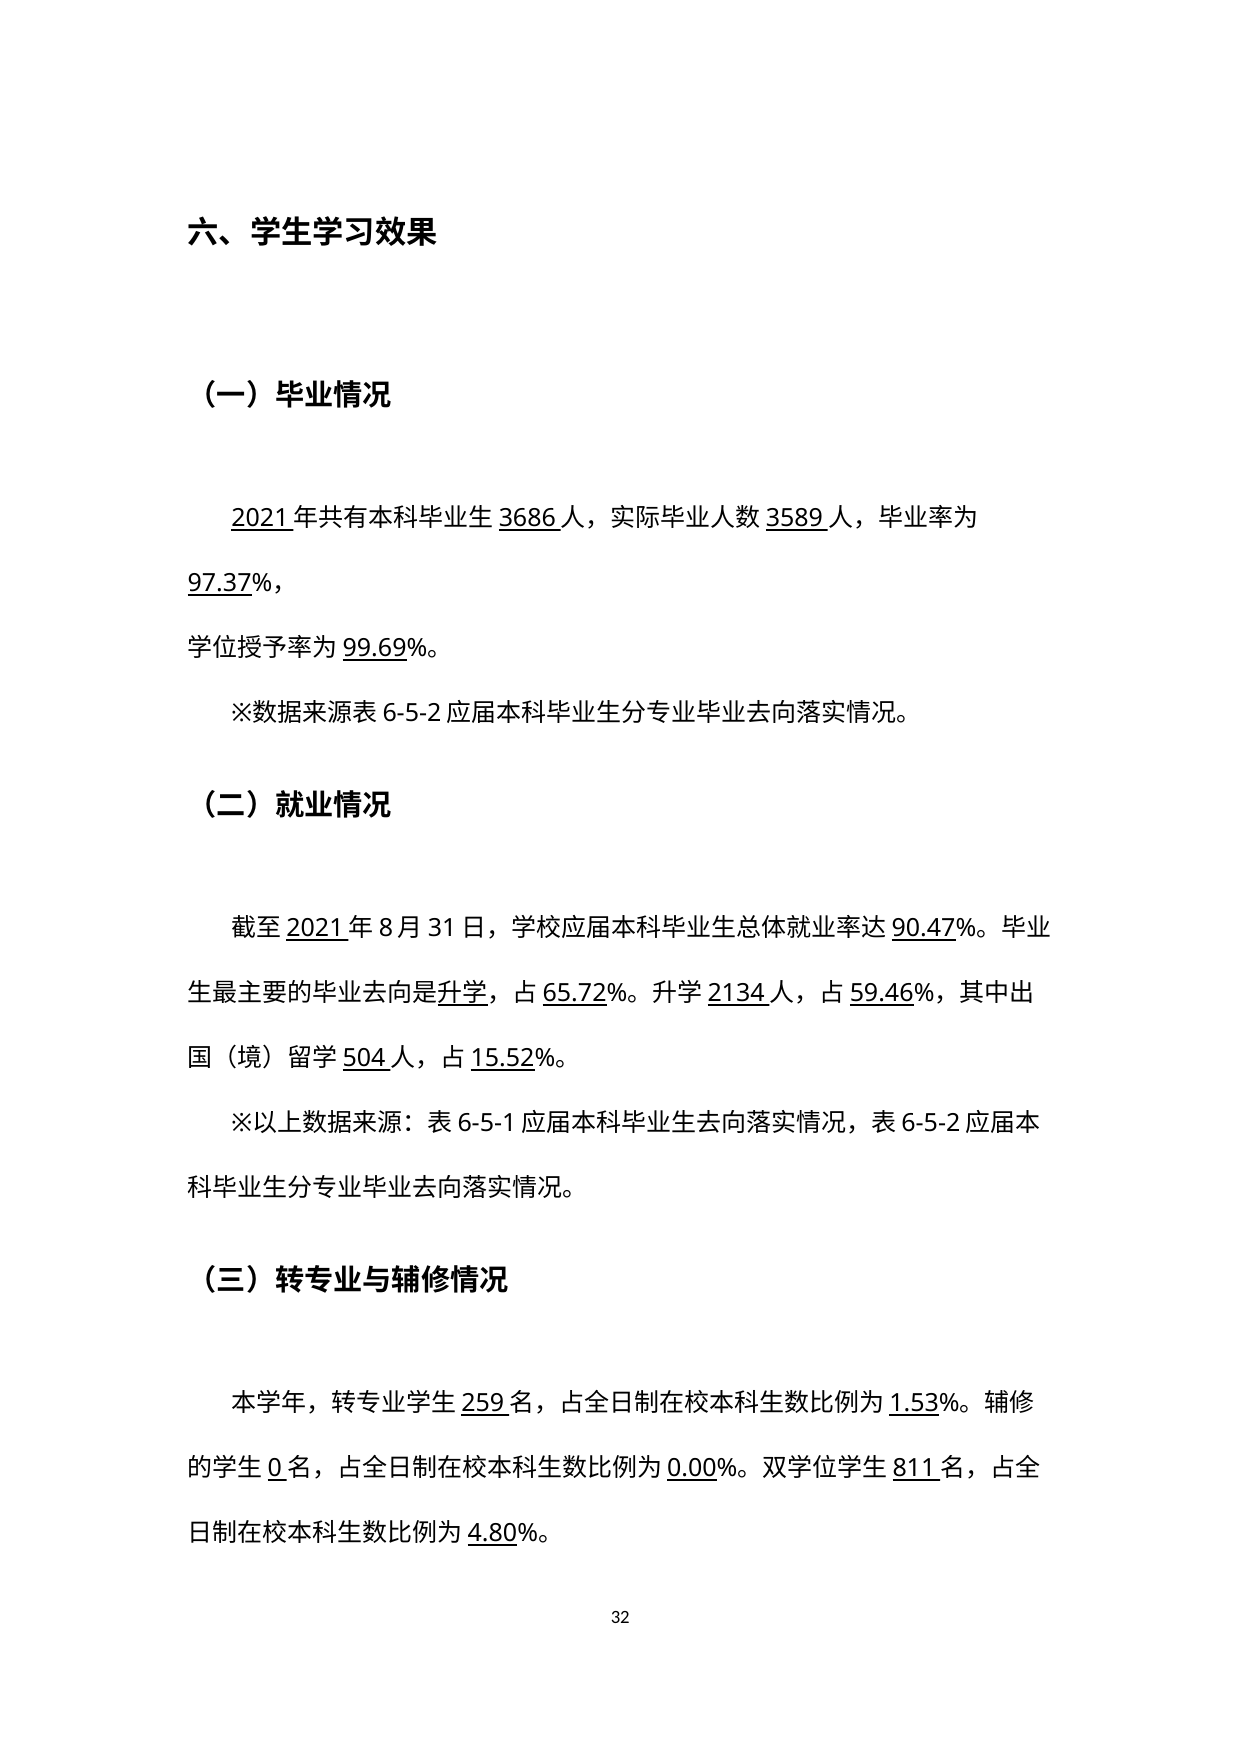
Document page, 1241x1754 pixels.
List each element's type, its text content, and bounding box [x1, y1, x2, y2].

text 2021年共有本科毕业生3686人，实际毕业人数3589人，毕业率为97.37%， [187, 483, 1053, 613]
text ※数据来源表6-5-2应届本科毕业生分专业毕业去向落实情况。 [187, 678, 1053, 743]
text ※以上数据来源：表6-5-1应届本科毕业生去向落实情况，表6-5-2应届本科毕业生分专业毕业去向落实情况。 [187, 1088, 1053, 1218]
text 截至2021年8月31日，学校应届本科毕业生总体就业率达90.47%。毕业生最主要的毕业去向是升学，占65.72%。升学2134人，占59.46%，其中出国（境）留学504人，占15.52%。 [187, 893, 1053, 1088]
text 学位授予率为99.69%。 [187, 613, 1053, 678]
subtitle （一）毕业情况 [187, 360, 1053, 425]
subtitle （二）就业情况 [187, 770, 1053, 835]
text 本学年，转专业学生259名，占全日制在校本科生数比例为1.53%。辅修的学生0名，占全日制在校本科生数比例为0.00%。双学位学生811名，占全日制在校本科生数比例为4.80%。 [187, 1368, 1053, 1563]
subtitle （三）转专业与辅修情况 [187, 1245, 1053, 1310]
subtitle 六、学生学习效果 [187, 197, 1053, 262]
